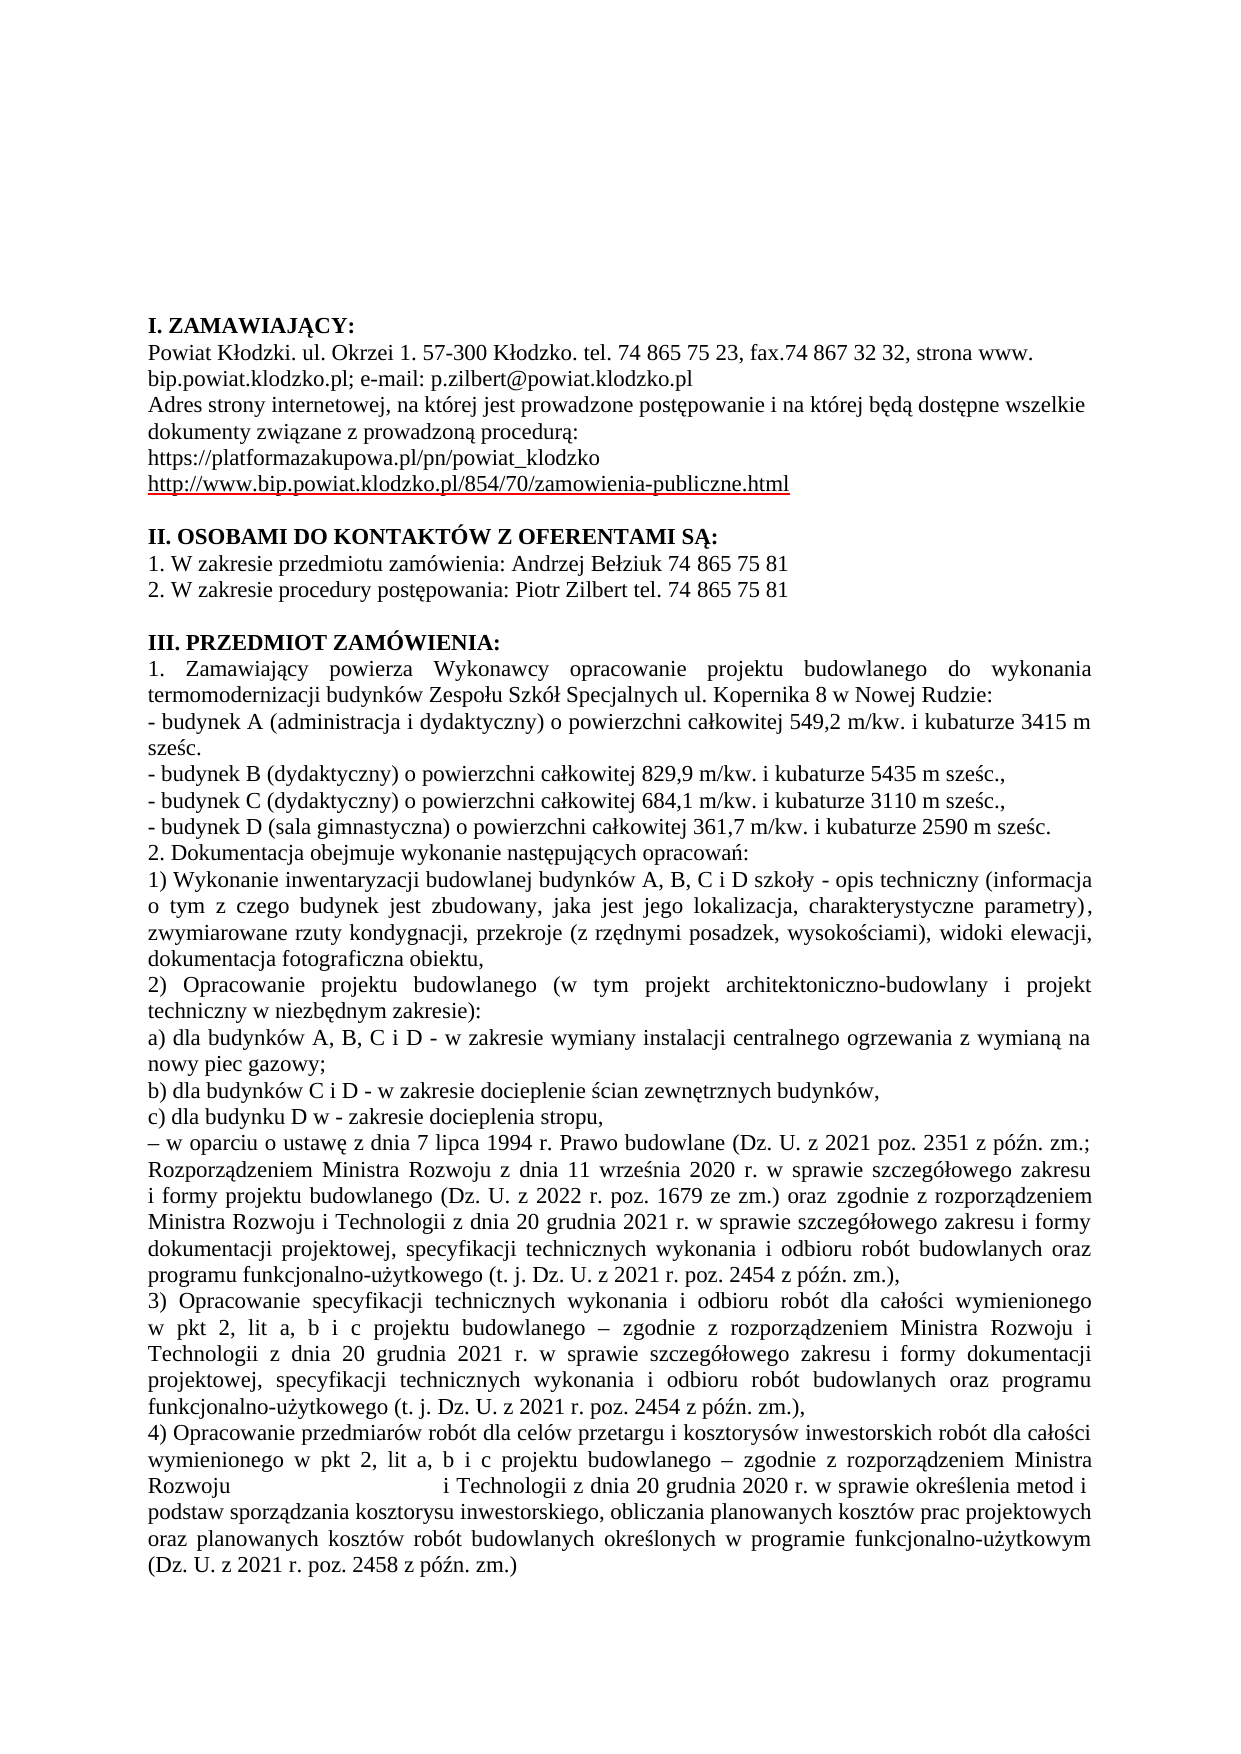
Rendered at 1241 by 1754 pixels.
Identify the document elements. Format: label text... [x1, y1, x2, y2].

text 3) Opracowanie specyfikacji technicznych wykonania i odbioru robót dla całości wymienionego w pkt 2, lit a, b i c projektu budowlanego – zgodnie z rozporządzeniem Ministra Rozwoju i Technologii z dnia 20 grudnia 2021 r. w sprawie szczegółowego zakresu i formy dokumentacji projektowej, specyfikacji technicznych wykonania i odbioru robót budowlanych oraz programu funkcjonalno-użytkowego (t. j. Dz. U. z 2021 r. poz. 2454 z późn. zm.), [148, 1287, 1093, 1419]
text Adres strony internetowej, na której jest prowadzone postępowanie i na której będą dostępne wszelkie dokumenty związane z prowadzoną procedurą: [148, 391, 1093, 444]
text - budynek D (sala gimnastyczna) o powierzchni całkowitej 361,7 m/kw. i kubaturze 2590 m sześc. [148, 813, 1093, 839]
text a) dla budynków A, B, C i D - w zakresie wymiany instalacji centralnego ogrzewania z wymianą na nowy piec gazowy; [148, 1024, 1093, 1077]
text 1. W zakresie przedmiotu zamówienia: Andrzej Bełziuk 74 865 75 81 [148, 549, 1093, 576]
text b) dla budynków C i D - w zakresie docieplenie ścian zewnętrznych budynków, [148, 1077, 1093, 1103]
text – w oparciu o ustawę z dnia 7 lipca 1994 r. Prawo budowlane (Dz. U. z 2021 poz. 2351 z późn. zm.; Rozporządzeniem Ministra Rozwoju z dnia 11 września 2020 r. w sprawie szczegółowego zakresu i formy projektu budowlanego (Dz. U. z 2022 r. poz. 1679 ze zm.) oraz zgodnie z rozporządzeniem Ministra Rozwoju i Technologii z dnia 20 grudnia 2021 r. w sprawie szczegółowego zakresu i formy dokumentacji projektowej, specyfikacji technicznych wykonania i odbioru robót budowlanych oraz programu funkcjonalno-użytkowego (t. j. Dz. U. z 2021 r. poz. 2454 z późn. zm.), [148, 1129, 1093, 1287]
text - budynek C (dydaktyczny) o powierzchni całkowitej 684,1 m/kw. i kubaturze 3110 m sześc., [148, 787, 1093, 813]
text II. OSOBAMI DO KONTAKTÓW Z OFERENTAMI SĄ: [148, 523, 1093, 549]
text 2. Dokumentacja obejmuje wykonanie następujących opracowań: [148, 839, 1093, 866]
text c) dla budynku D w - zakresie docieplenia stropu, [148, 1103, 1093, 1129]
text 1. Zamawiający powierza Wykonawcy opracowanie projektu budowlanego do wykonania termomodernizacji budynków Zespołu Szkół Specjalnych ul. Kopernika 8 w Nowej Rudzie: [148, 655, 1093, 708]
text https://platformazakupowa.pl/pn/powiat_klodzko [148, 444, 1093, 471]
text - budynek B (dydaktyczny) o powierzchni całkowitej 829,9 m/kw. i kubaturze 5435 m sześc., [148, 760, 1093, 787]
text 4) Opracowanie przedmiarów robót dla celów przetargu i kosztorysów inwestorskich robót dla całości wymienionego w pkt 2, lit a, b i c projektu budowlanego – zgodnie z rozporządzeniem Ministra Rozwoju i Technologii z dnia 20 grudnia 2020 r. w sprawie określenia metod i podstaw sporządzania kosztorysu inwestorskiego, obliczania planowanych kosztów prac projektowych oraz planowanych kosztów robót budowlanych określonych w programie funkcjonalno-użytkowym (Dz. U. z 2021 r. poz. 2458 z późn. zm.) [148, 1419, 1093, 1577]
text 2. W zakresie procedury postępowania: Piotr Zilbert tel. 74 865 75 81 [148, 576, 1093, 602]
text Powiat Kłodzki. ul. Okrzei 1. 57-300 Kłodzko. tel. 74 865 75 23, fax.74 867 32 32, strona www. bip.powiat.klodzko.pl; e-mail: p.zilbert@powiat.klodzko.pl [148, 339, 1093, 391]
text - budynek A (administracja i dydaktyczny) o powierzchni całkowitej 549,2 m/kw. i kubaturze 3415 m sześc. [148, 708, 1093, 760]
text 2) Opracowanie projektu budowlanego (w tym projekt architektoniczno-budowlany i projekt techniczny w niezbędnym zakresie): [148, 971, 1093, 1024]
text http://www.bip.powiat.klodzko.pl/854/70/zamowienia-publiczne.html [148, 471, 1093, 497]
text 1) Wykonanie inwentaryzacji budowlanej budynków A, B, C i D szkoły - opis techniczny (informacja o tym z czego budynek jest zbudowany, jaka jest jego lokalizacja, charakterystyczne parametry), zwymiarowane rzuty kondygnacji, przekroje (z rzędnymi posadzek, wysokościami), widoki elewacji, dokumentacja fotograficzna obiektu, [148, 892, 1093, 971]
text III. PRZEDMIOT ZAMÓWIENIA: [148, 629, 1093, 655]
text I. ZAMAWIAJĄCY: [148, 312, 1093, 339]
